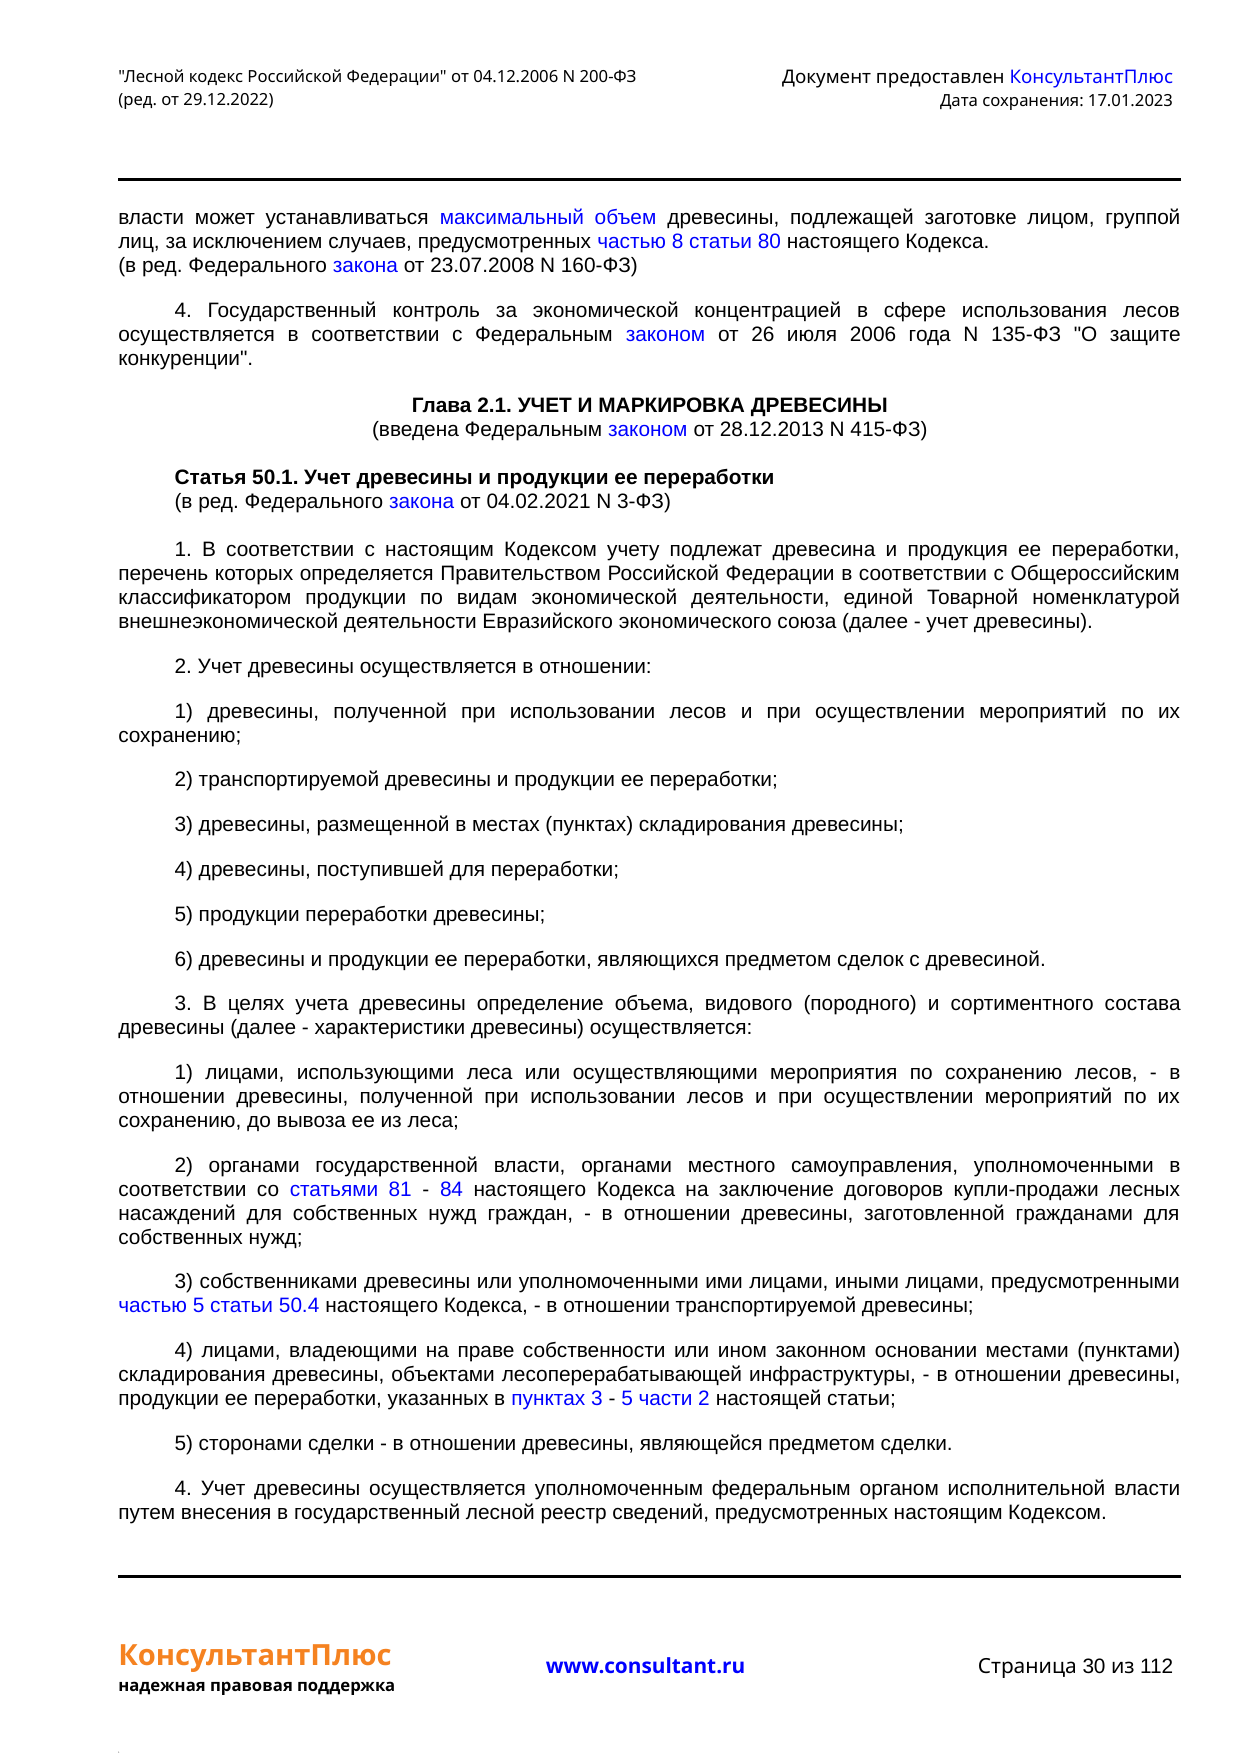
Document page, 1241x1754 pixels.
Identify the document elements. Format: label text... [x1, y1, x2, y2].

text (в ред. Федерального закона от 23.07.2008 N 160-ФЗ) [118, 253, 1181, 277]
text 1) древесины, полученной при использовании лесов и при осуществлении мероприятий по их сохранению; [118, 698, 1181, 746]
text 2) транспортируемой древесины и продукции ее переработки; [118, 767, 1181, 791]
text 1) лицами, использующими леса или осуществляющими мероприятия по сохранению лесов, - в отношении древесины, полученной при использовании лесов и при осуществлении мероприятий по их сохранению, до вывоза ее из леса; [118, 1060, 1181, 1132]
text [118, 205, 1181, 253]
title Статья 50.1. Учет древесины и продукции ее переработки [118, 465, 1181, 489]
text (введена Федеральным законом от 28.12.2013 N 415-ФЗ) [118, 417, 1181, 441]
text 3) собственниками древесины или уполномоченными ими лицами, иными лицами, предусмотренными частью 5 статьи 50.4 настоящего Кодекса, - в отношении транспортируемой древесины; [118, 1269, 1181, 1317]
text 4) лицами, владеющими на праве собственности или ином законном основании местами (пунктами) складирования древесины, объектами лесоперерабатывающей инфраструктуры, - в отношении древесины, продукции ее переработки, указанных в пунктах 3 - 5 части 2 настоящей статьи; [118, 1338, 1181, 1410]
text 5) сторонами сделки - в отношении древесины, являющейся предметом сделки. [118, 1431, 1181, 1455]
text 1. В соответствии с настоящим Кодексом учету подлежат древесина и продукция ее переработки, перечень которых определяется Правительством Российской Федерации в соответствии с Общероссийским классификатором продукции по видам экономической деятельности, единой Товарной номенклатурой внешнеэкономической деятельности Евразийского экономического союза (далее - учет древесины). [118, 537, 1181, 633]
text 6) древесины и продукции ее переработки, являющихся предметом сделок с древесиной. [118, 946, 1181, 970]
text 4. Учет древесины осуществляется уполномоченным федеральным органом исполнительной власти путем внесения в государственный лесной реестр сведений, предусмотренных настоящим Кодексом. [118, 1476, 1181, 1523]
text 5) продукции переработки древесины; [118, 902, 1181, 926]
text (в ред. Федерального закона от 04.02.2021 N 3-ФЗ) [118, 489, 1181, 513]
text 4) древесины, поступившей для переработки; [118, 857, 1181, 881]
text 2. Учет древесины осуществляется в отношении: [118, 654, 1181, 678]
text 4. Государственный контроль за экономической концентрацией в сфере использования лесов осуществляется в соответствии с Федеральным законом от 26 июля 2006 года N 135-ФЗ "О защите конкуренции". [118, 297, 1181, 369]
text 3. В целях учета древесины определение объема, видового (породного) и сортиментного состава древесины (далее - характеристики древесины) осуществляется: [118, 991, 1181, 1039]
text 3) древесины, размещенной в местах (пунктах) складирования древесины; [118, 812, 1181, 836]
title Глава 2.1. УЧЕТ И МАРКИРОВКА ДРЕВЕСИНЫ [118, 393, 1181, 417]
text 2) органами государственной власти, органами местного самоуправления, уполномоченными в соответствии со статьями 81 - 84 настоящего Кодекса на заключение договоров купли-продажи лесных насаждений для собственных нужд граждан, - в отношении древесины, заготовленной гражданами для собственных нужд; [118, 1153, 1181, 1248]
